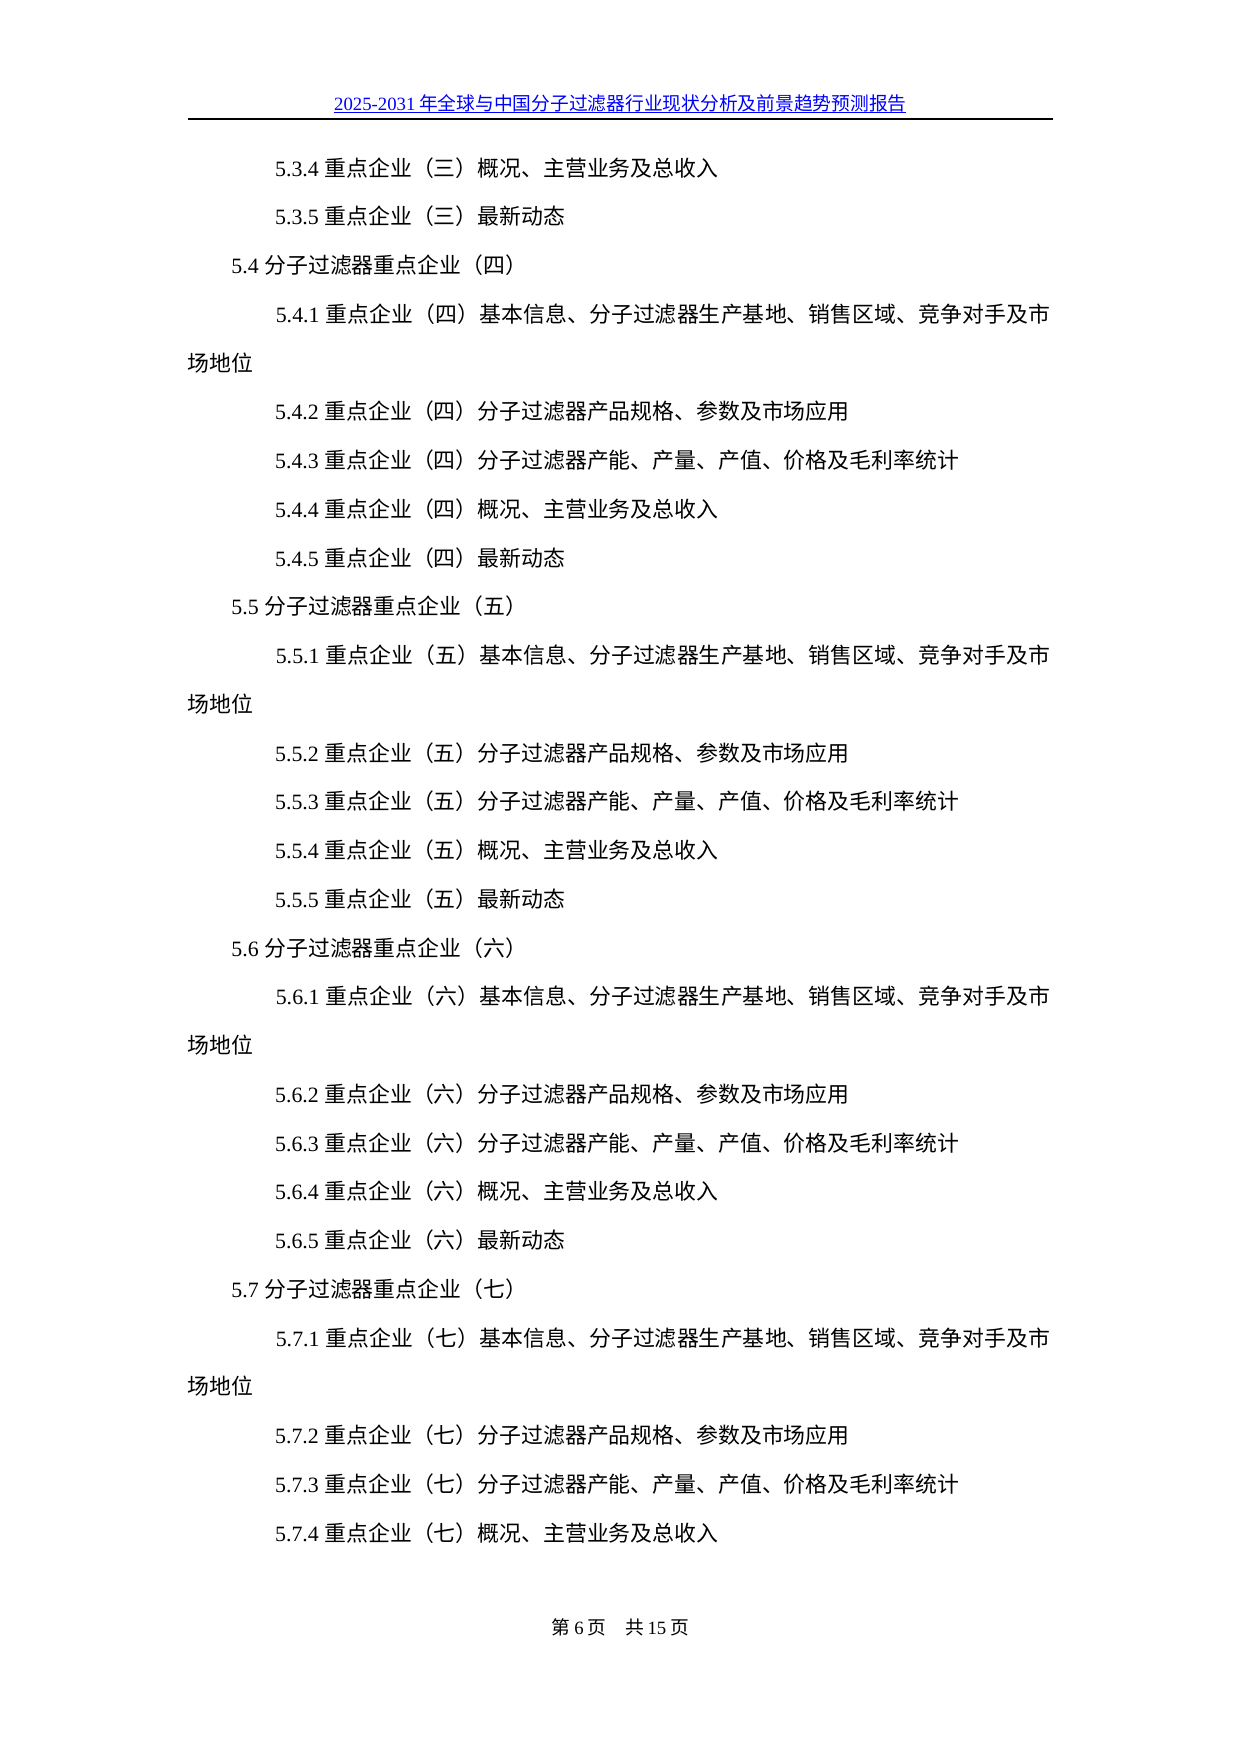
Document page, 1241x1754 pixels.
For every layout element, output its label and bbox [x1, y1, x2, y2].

text [187, 150, 1053, 1548]
